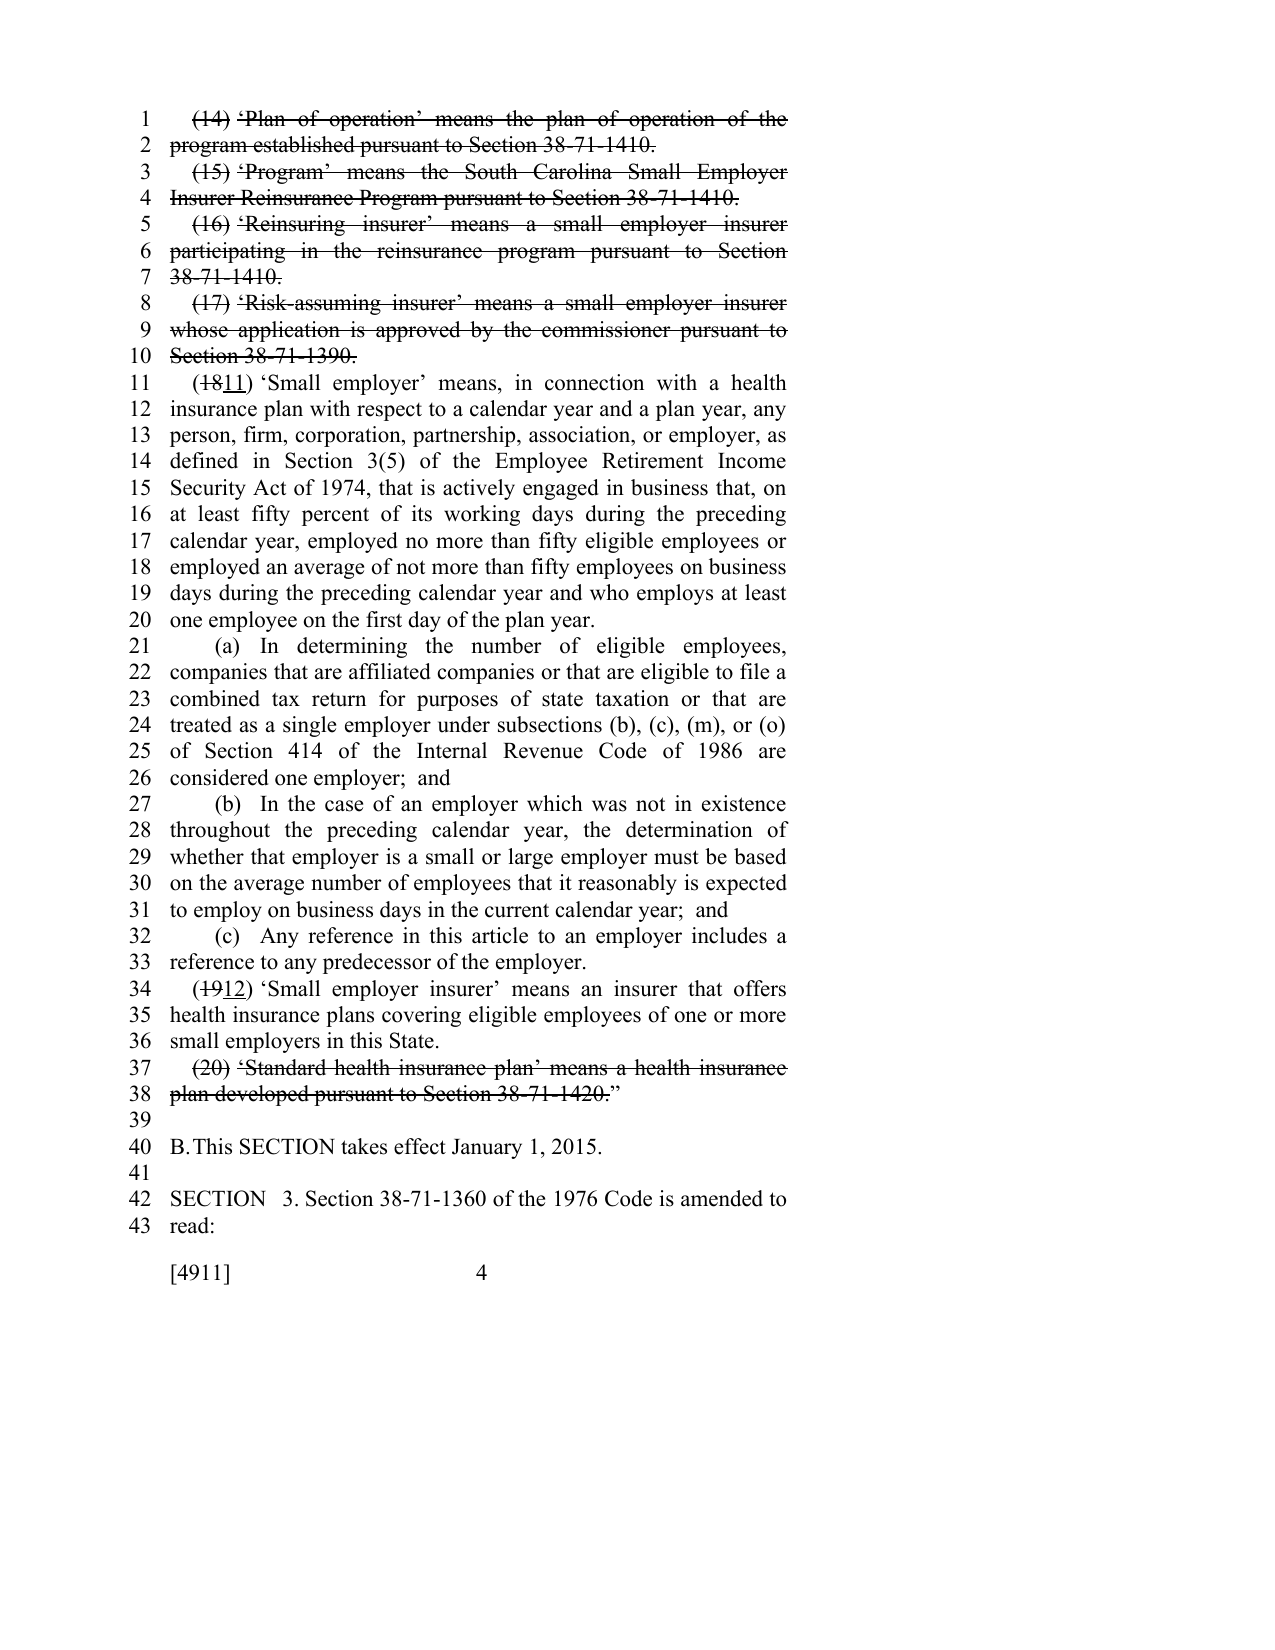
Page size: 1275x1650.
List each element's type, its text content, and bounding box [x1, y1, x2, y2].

text (c) Any reference in this article to an employer includes a reference to any predecessor of the employer. [169, 922, 787, 975]
text (1811) ‘Small employer’ means, in connection with a health insurance plan with respect to a calendar year and a plan year, any person, firm, corporation, partnership, association, or employer, as defined in Section 3(5) of the Employee Retirement Income Security Act of 1974, that is actively engaged in business that, on at least fifty percent of its working days during the preceding calendar year, employed no more than fifty eligible employees or employed an average of not more than fifty employees on business days during the preceding calendar year and who employs at least one employee on the first day of the plan year. [169, 368, 787, 632]
text (15) ‘Program’ means the South Carolina Small Employer Insurer Reinsurance Program pursuant to Section 38-71-1410. [169, 158, 787, 210]
text B. This SECTION takes effect January 1, 2015. [169, 1133, 787, 1159]
text (1912) ‘Small employer insurer’ means an insurer that offers health insurance plans covering eligible employees of one or more small employers in this State. [169, 975, 787, 1054]
text SECTION 3. Section 38-71-1360 of the 1976 Code is amended to read: [169, 1186, 787, 1238]
text (16) ‘Reinsuring insurer’ means a small employer insurer participating in the reinsurance program pursuant to Section 38-71-1410. [169, 210, 787, 251]
text (14) ‘Plan of operation’ means the plan of operation of the program established pursuant to Section 38-71-1410. [169, 105, 787, 158]
text (20) ‘Standard health insurance plan’ means a health insurance plan developed pursuant to Section 38-71-1420.” [169, 1054, 787, 1106]
text (b) In the case of an employer which was not in existence throughout the preceding calendar year, the determination of whether that employer is a small or large employer must be based on the average number of employees that it reasonably is expected to employ on business days in the current calendar year; and [169, 790, 787, 922]
text (a) In determining the number of eligible employees, companies that are affiliated companies or that are eligible to file a combined tax return for purposes of state taxation or that are treated as a single employer under subsections (b), (c), (m), or (o) of Section 414 of the Internal Revenue Code of 1986 are considered one employer; and [169, 632, 787, 790]
text (17) ‘Risk-assuming insurer’ means a small employer insurer whose application is approved by the commissioner pursuant to Section 38-71-1390. [169, 331, 787, 368]
text (16) ‘Reinsuring insurer’ means a small employer insurer participating in the reinsurance program pursuant to Section 38-71-1410. [169, 252, 787, 289]
text (17) ‘Risk-assuming insurer’ means a small employer insurer whose application is approved by the commissioner pursuant to Section 38-71-1390. [169, 289, 787, 330]
